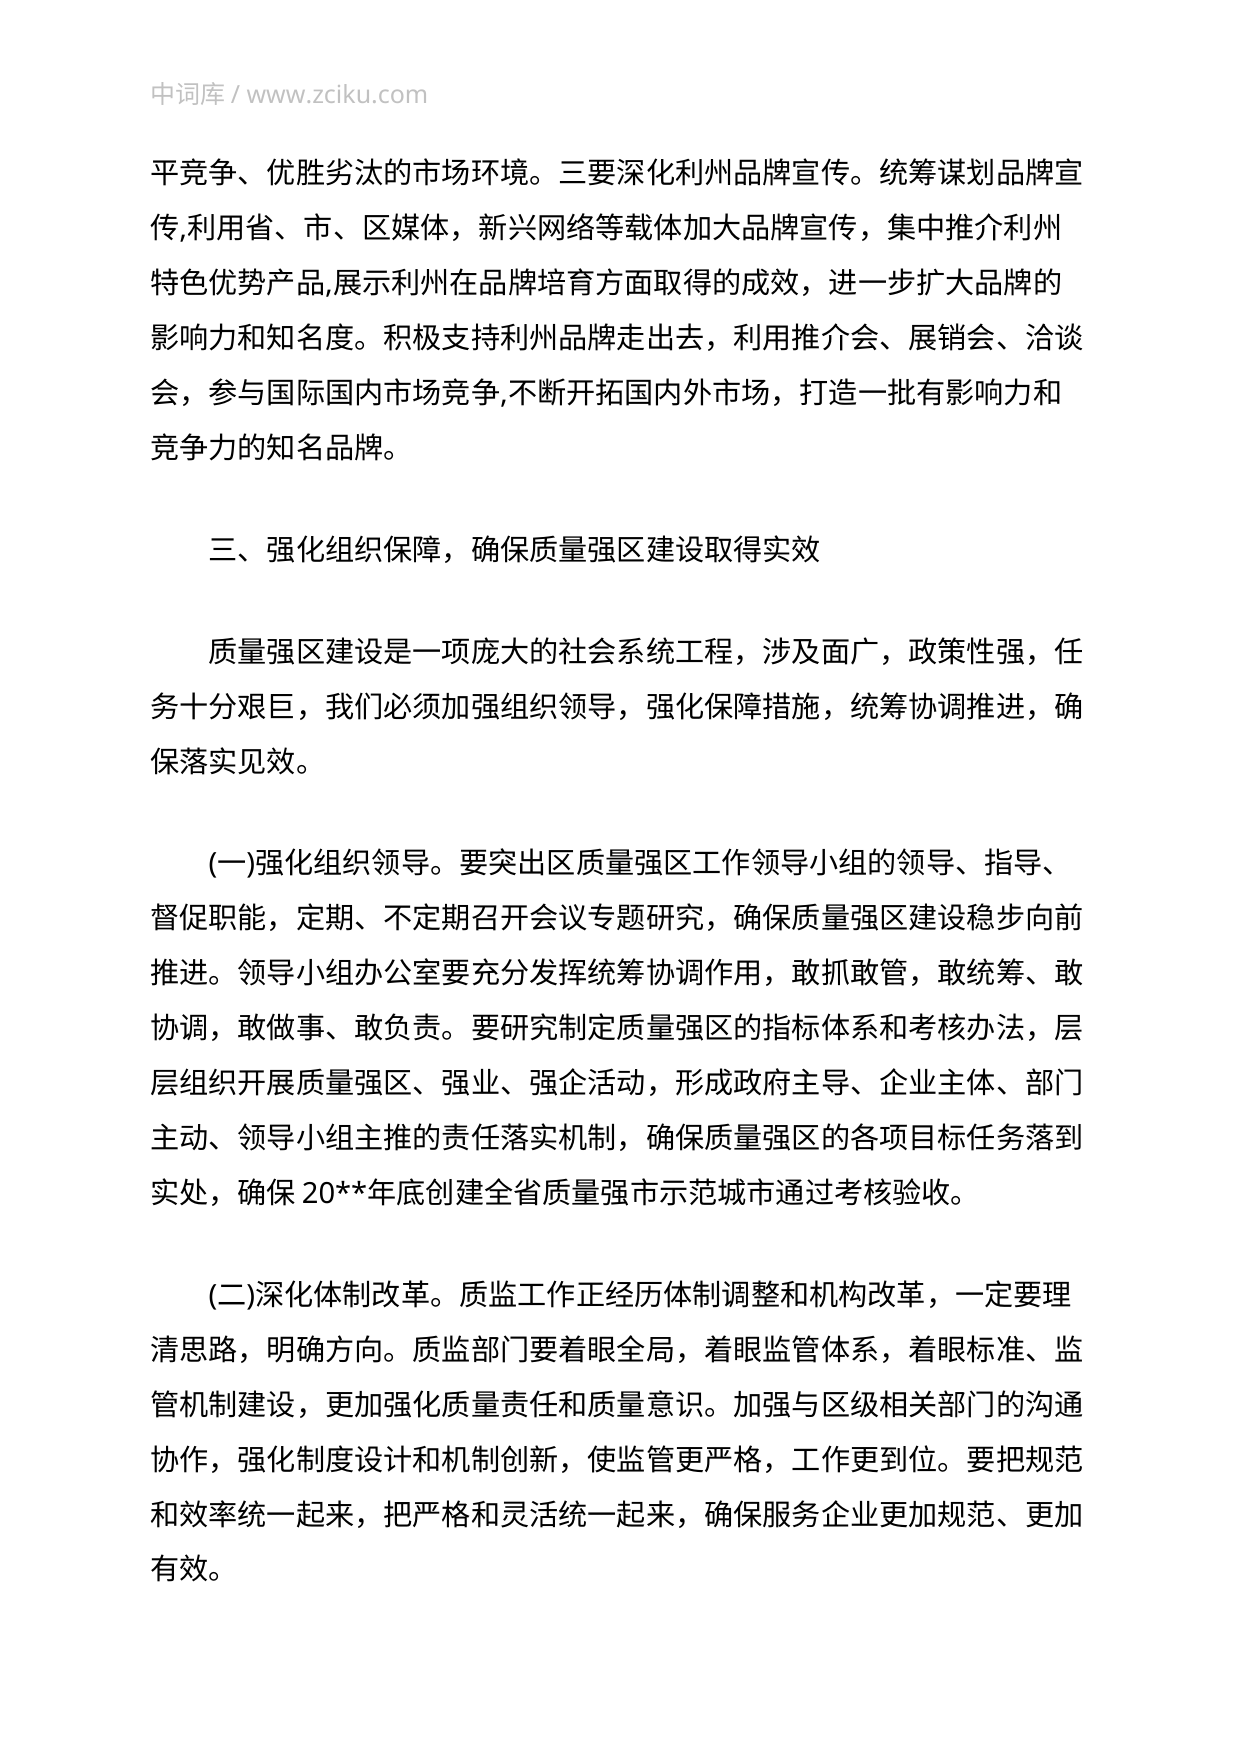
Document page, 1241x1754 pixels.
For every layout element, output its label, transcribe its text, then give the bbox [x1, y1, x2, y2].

text 三、强化组织保障，确保质量强区建设取得实效 [150, 527, 1090, 569]
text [150, 150, 1090, 467]
text 质量强区建设是一项庞大的社会系统工程，涉及面广，政策性强，任务十分艰巨，我们必须加强组织领导，强化保障措施，统筹协调推进，确保落实见效。 [150, 628, 1090, 780]
text (一)强化组织领导。要突出区质量强区工作领导小组的领导、指导、督促职能，定期、不定期召开会议专题研究，确保质量强区建设稳步向前推进。领导小组办公室要充分发挥统筹协调作用，敢抓敢管，敢统筹、敢协调，敢做事、敢负责。要研究制定质量强区的指标体系和考核办法，层层组织开展质量强区、强业、强企活动，形成政府主导、企业主体、部门主动、领导小组主推的责任落实机制，确保质量强区的各项目标任务落到实处，确保20**年底创建全省质量强市示范城市通过考核验收。 [150, 840, 1090, 1212]
text (二)深化体制改革。质监工作正经历体制调整和机构改革，一定要理清思路，明确方向。质监部门要着眼全局，着眼监管体系，着眼标准、监管机制建设，更加强化质量责任和质量意识。加强与区级相关部门的沟通协作，强化制度设计和机制创新，使监管更严格，工作更到位。要把规范和效率统一起来，把严格和灵活统一起来，确保服务企业更加规范、更加有效。 [150, 1271, 1090, 1588]
